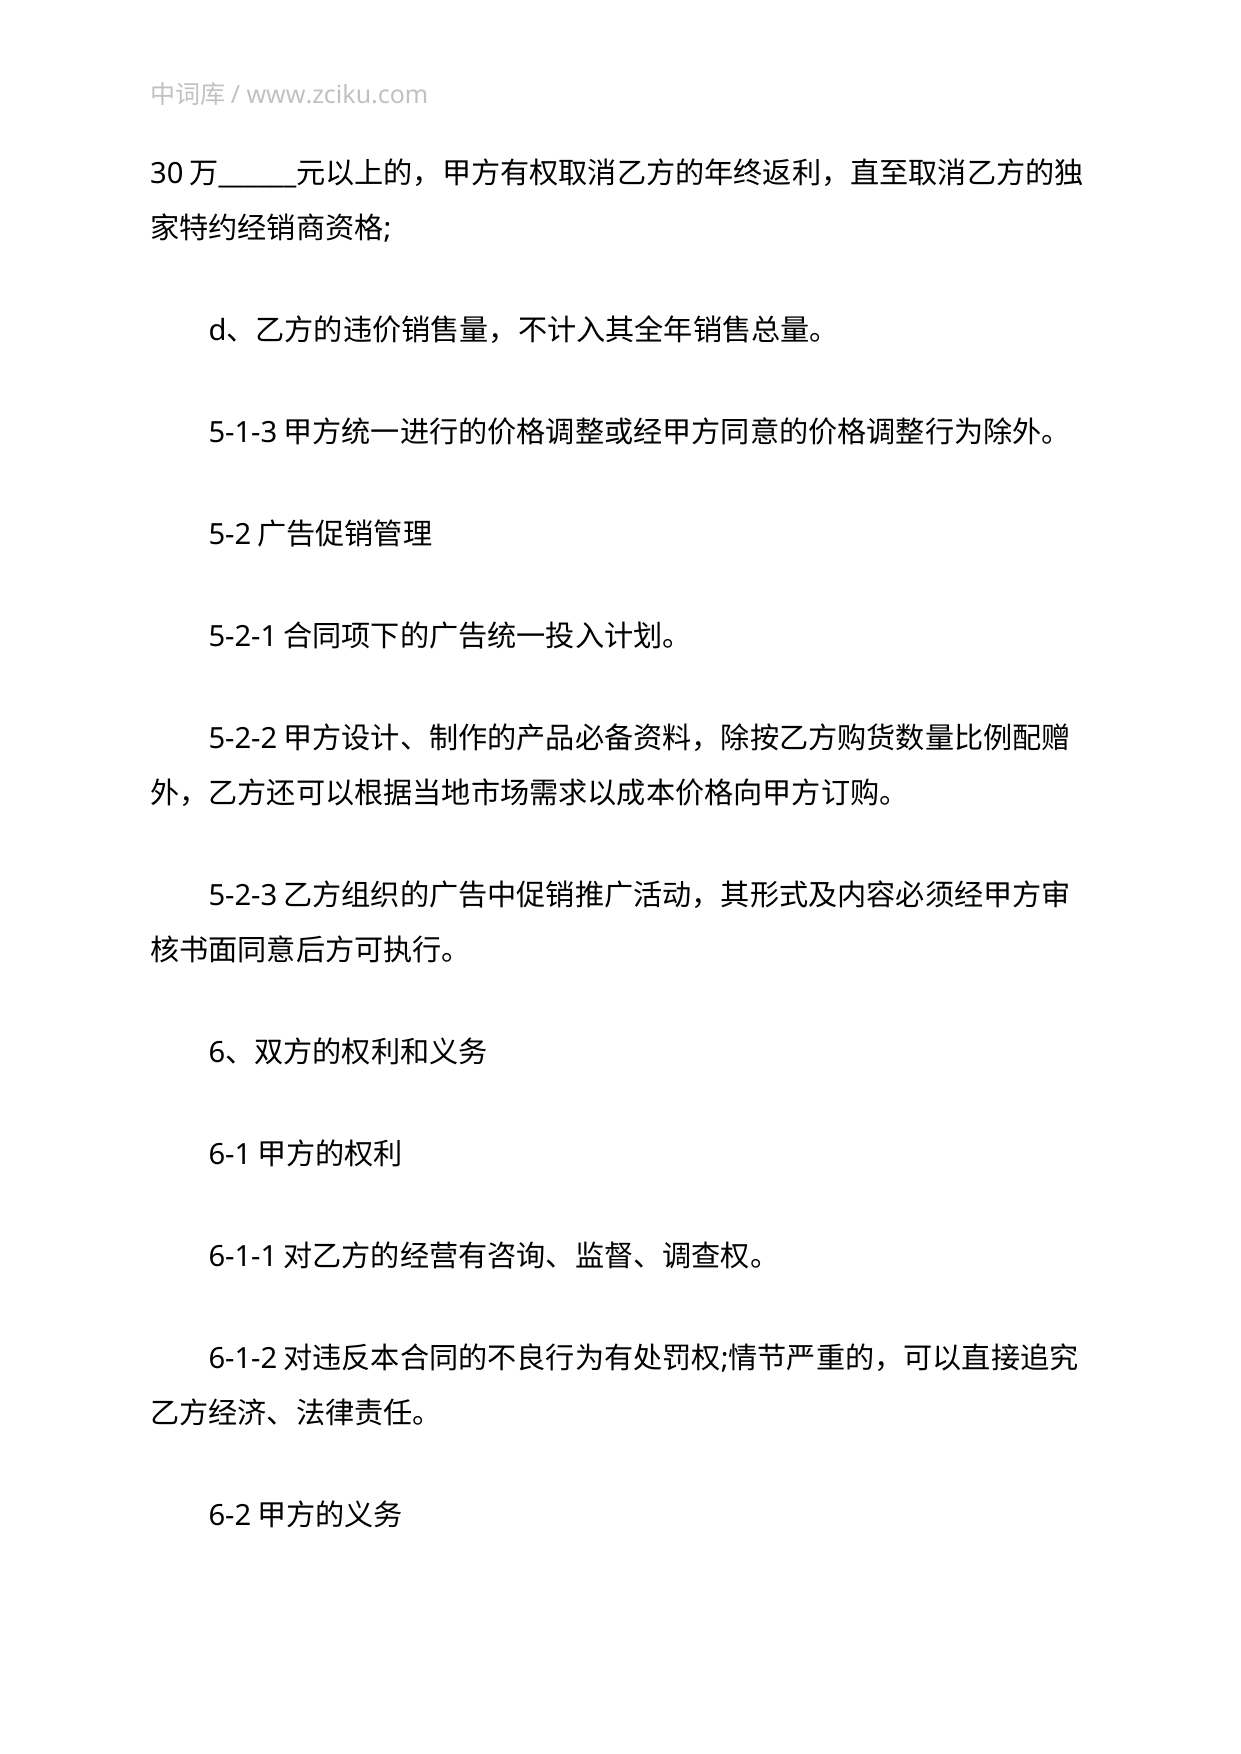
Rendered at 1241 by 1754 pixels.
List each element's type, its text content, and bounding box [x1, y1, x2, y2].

text 6-2甲方的义务 [150, 1491, 1090, 1533]
text 5-1-3甲方统一进行的价格调整或经甲方同意的价格调整行为除外。 [150, 409, 1090, 451]
text 6-1-2对违反本合同的不良行为有处罚权;情节严重的，可以直接追究乙方经济、法律责任。 [150, 1334, 1090, 1432]
text 6-1甲方的权利 [150, 1130, 1090, 1173]
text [150, 150, 1090, 247]
text 5-2-2甲方设计、制作的产品必备资料，除按乙方购货数量比例配赠外，乙方还可以根据当地市场需求以成本价格向甲方订购。 [150, 715, 1090, 812]
text 5-2-3乙方组织的广告中促销推广活动，其形式及内容必须经甲方审核书面同意后方可执行。 [150, 872, 1090, 969]
text 6、双方的权利和义务 [150, 1028, 1090, 1071]
text d、乙方的违价销售量，不计入其全年销售总量。 [150, 307, 1090, 349]
text 5-2-1合同项下的广告统一投入计划。 [150, 613, 1090, 655]
text 5-2广告促销管理 [150, 511, 1090, 553]
text 6-1-1对乙方的经营有咨询、监督、调查权。 [150, 1232, 1090, 1275]
